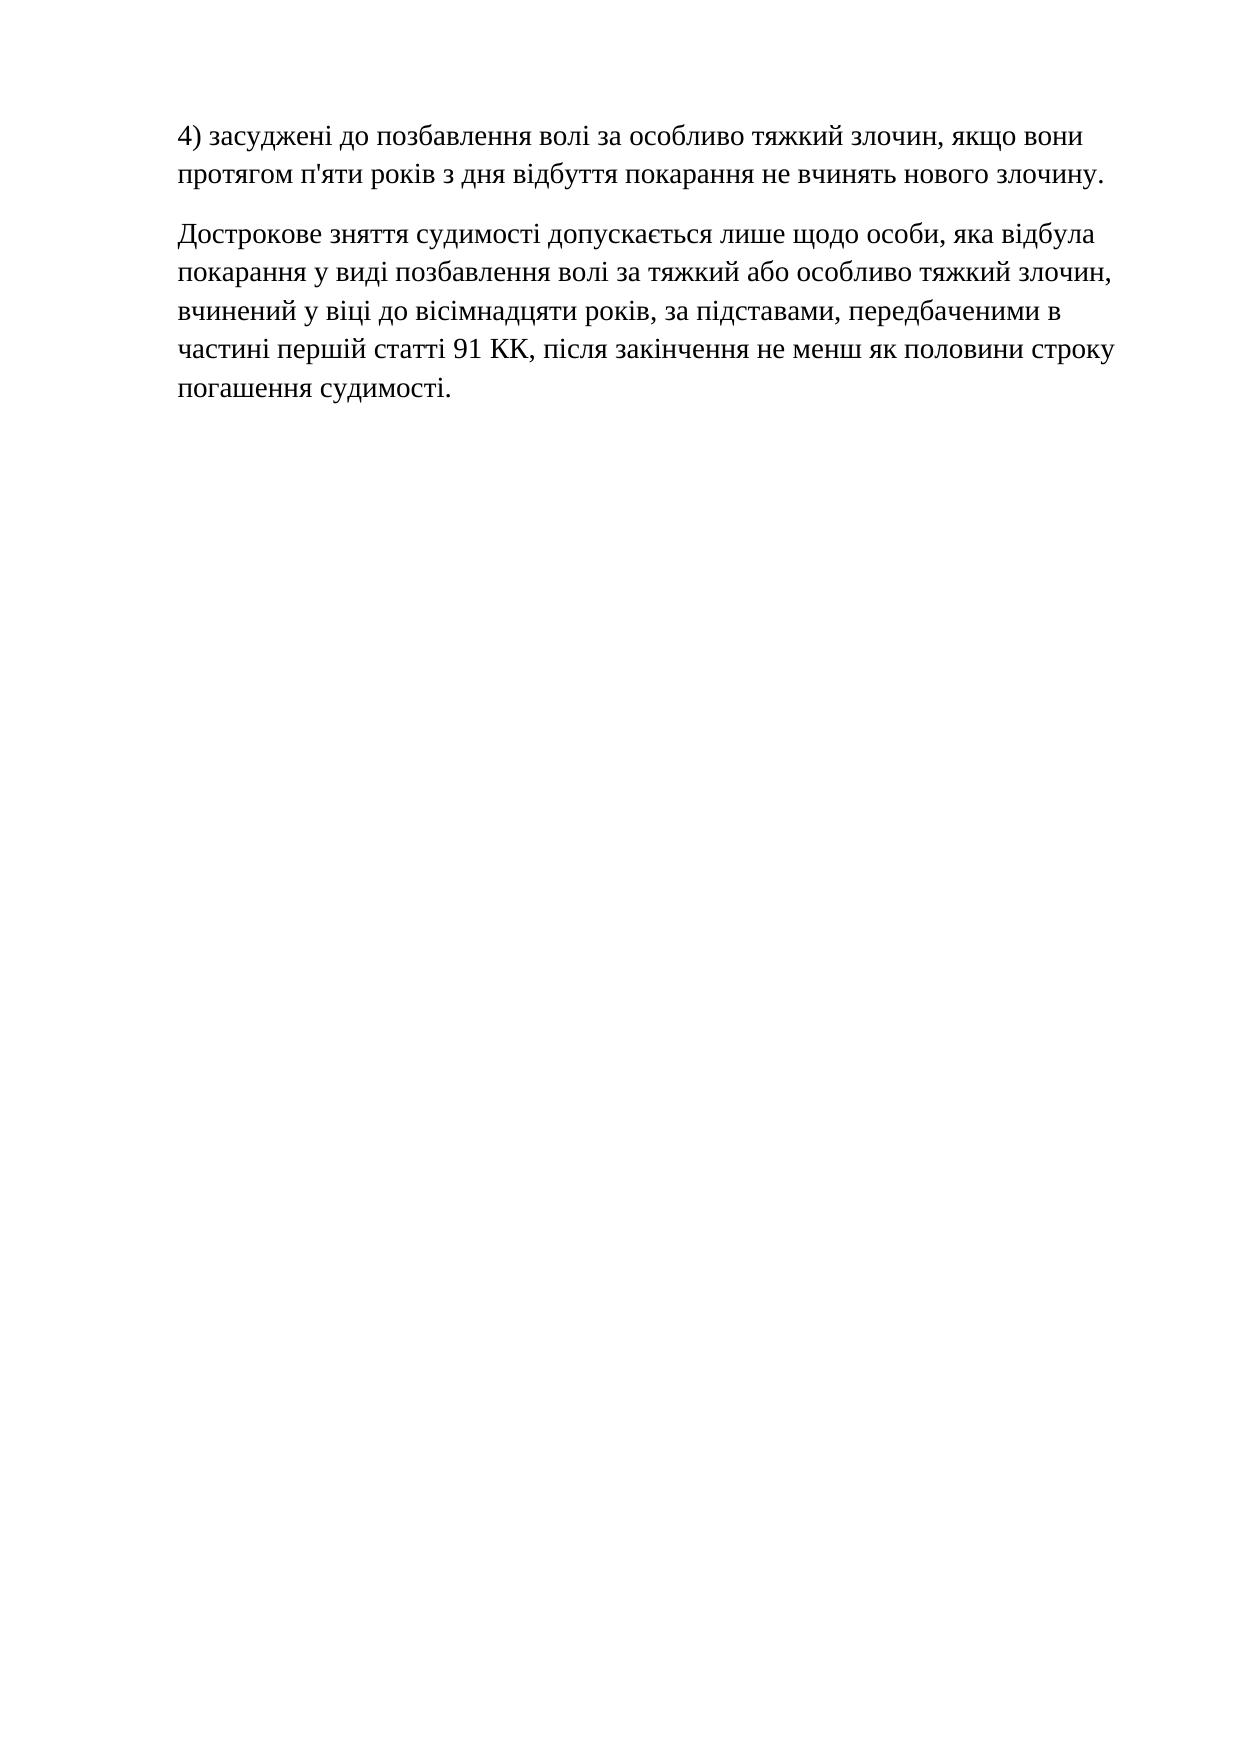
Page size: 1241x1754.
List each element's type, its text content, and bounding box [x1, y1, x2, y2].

text Дострокове зняття судимості допускається лише щодо особи, яка відбула покарання у виді позбавлення волі за тяжкий або особливо тяжкий злочин, вчинений у віці до вісімнадцяти років, за підставами, передбаченими в частині першій статті 91 КК, після закінчення не менш як половини строку погашення судимості. [177, 216, 1152, 404]
text 4) засуджені до позбавлення волі за особливо тяжкий злочин, якщо вони протягом п'яти років з дня відбуття покарання не вчинять нового злочину. [177, 118, 1152, 190]
